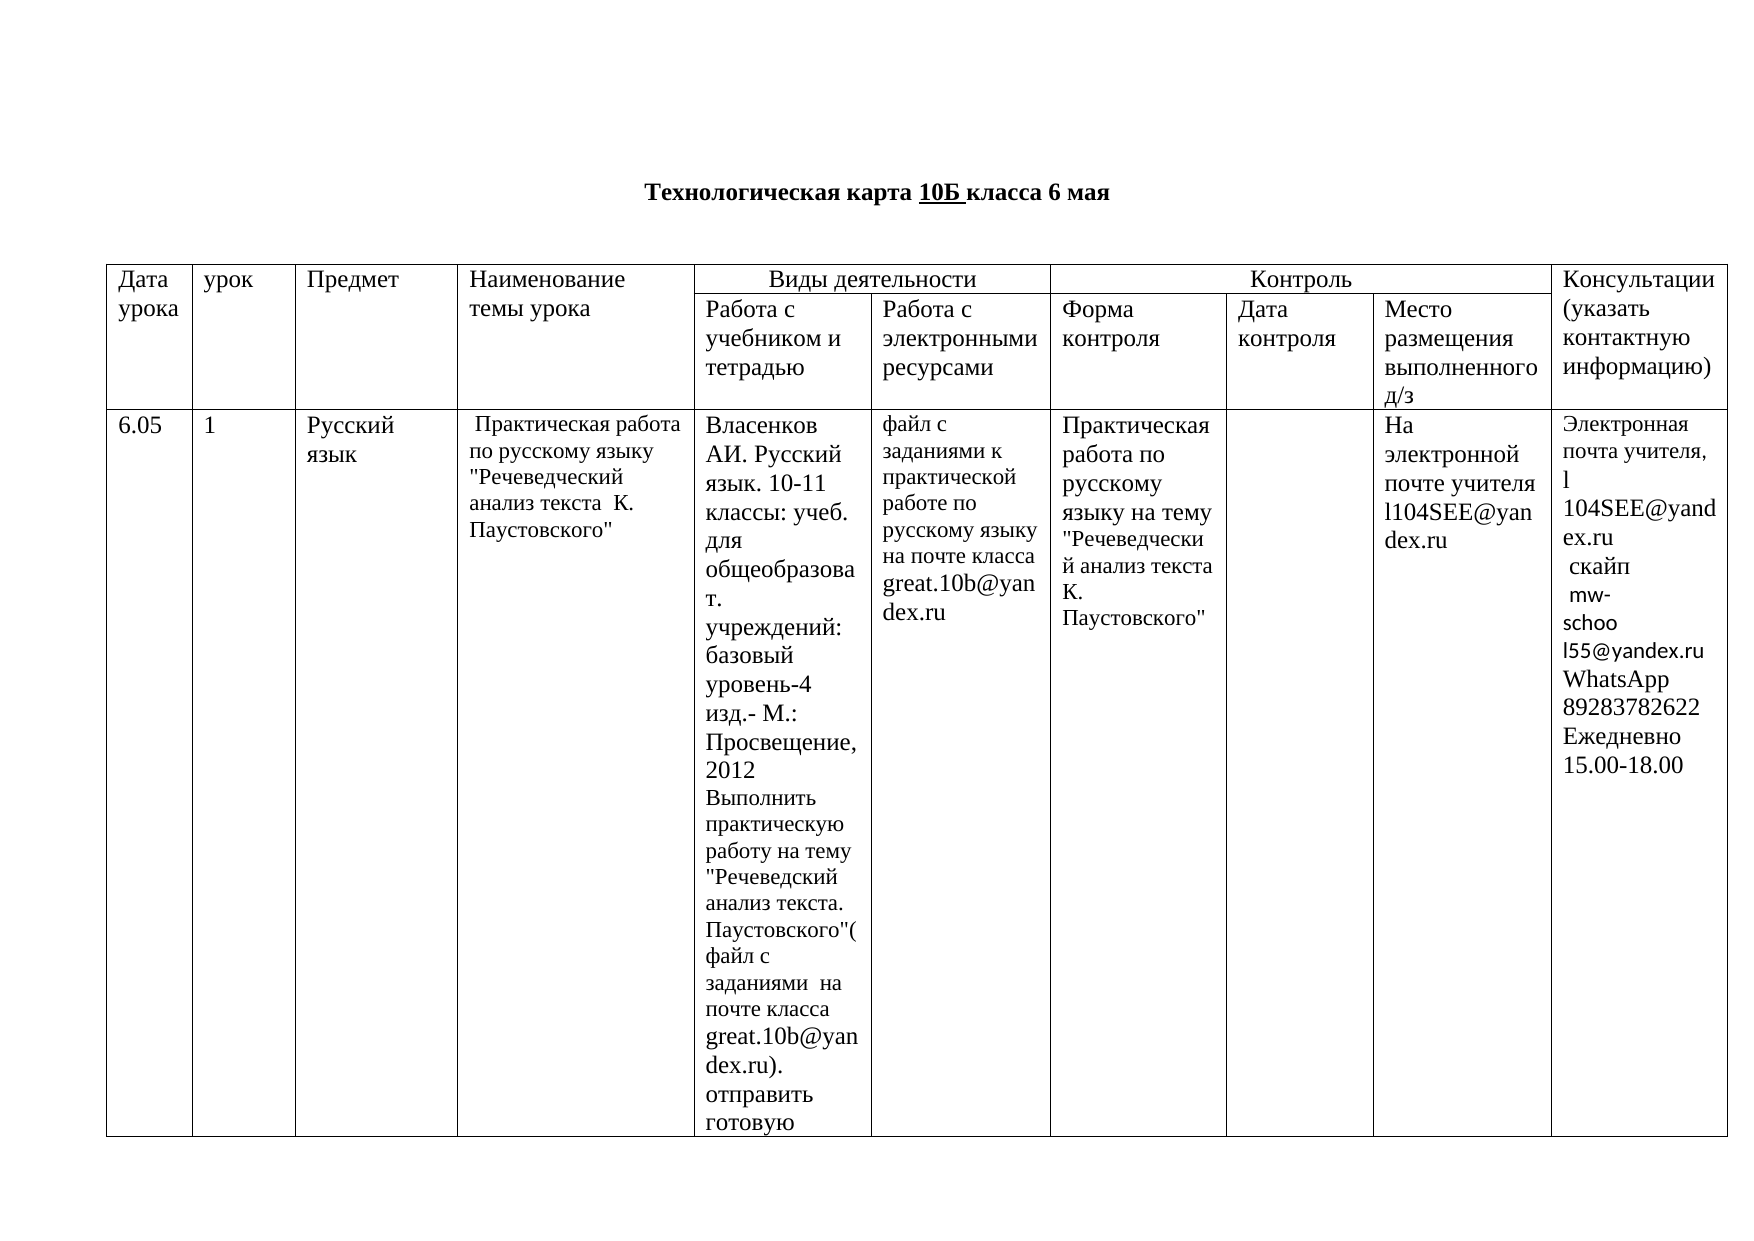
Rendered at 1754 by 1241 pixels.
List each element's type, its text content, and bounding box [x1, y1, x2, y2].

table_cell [1051, 410, 1226, 1136]
table_cell 6.05 [107, 410, 192, 1136]
table_header Виды деятельности [695, 265, 1050, 293]
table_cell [458, 410, 694, 1136]
table_header Дата урока [107, 265, 192, 409]
table_header Предмет [296, 265, 457, 409]
table_cell Дата контроля [1227, 294, 1373, 409]
text Технологическая карта 10Б класса 6 мая [118, 177, 1636, 206]
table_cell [872, 410, 1050, 1136]
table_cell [1374, 410, 1551, 1136]
table_header Консультации (указать контактную информацию) [1552, 265, 1727, 409]
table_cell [695, 410, 871, 1136]
table_cell Работа с учебником и тетрадью [695, 294, 871, 409]
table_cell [1552, 410, 1727, 1136]
table_cell Работа с электронными ресурсами [872, 294, 1050, 409]
table_header Контроль [1051, 265, 1551, 293]
table_cell [1227, 410, 1373, 1136]
table_cell Форма контроля [1051, 294, 1226, 409]
table_header Наименование темы урока [458, 265, 694, 409]
table_cell Русский язык [296, 410, 457, 1136]
table_cell 1 [193, 410, 295, 1136]
table_header урок [193, 265, 295, 409]
table_cell Место размещения выполненного д/з [1374, 294, 1551, 409]
